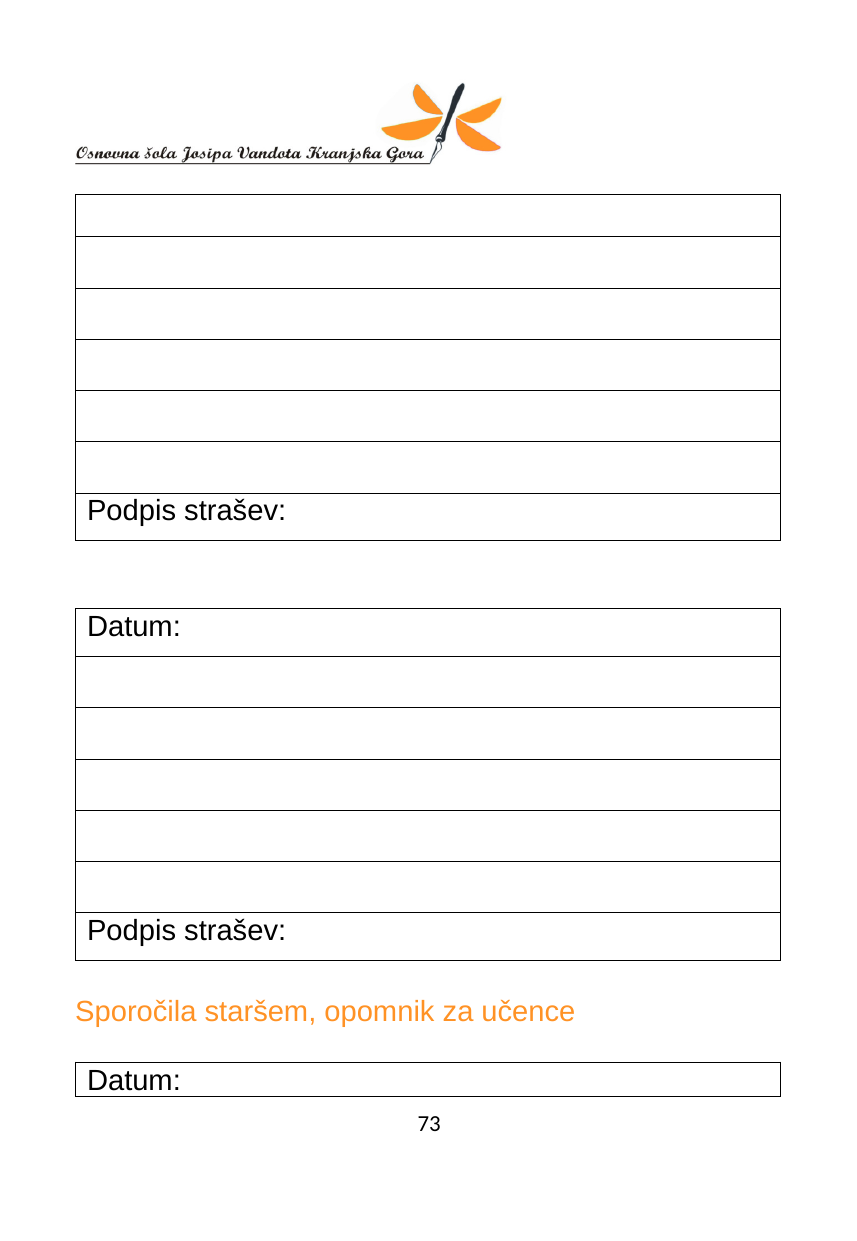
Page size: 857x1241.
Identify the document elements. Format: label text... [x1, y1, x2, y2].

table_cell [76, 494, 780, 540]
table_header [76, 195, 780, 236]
text Sporočila staršem, opomnik za učence [75, 994, 783, 1028]
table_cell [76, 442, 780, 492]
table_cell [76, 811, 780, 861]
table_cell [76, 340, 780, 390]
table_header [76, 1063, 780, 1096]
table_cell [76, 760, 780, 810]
picture [75, 75, 519, 166]
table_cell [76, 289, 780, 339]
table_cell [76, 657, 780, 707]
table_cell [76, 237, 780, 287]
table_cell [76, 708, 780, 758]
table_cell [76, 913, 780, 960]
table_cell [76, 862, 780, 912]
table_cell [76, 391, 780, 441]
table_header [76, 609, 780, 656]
